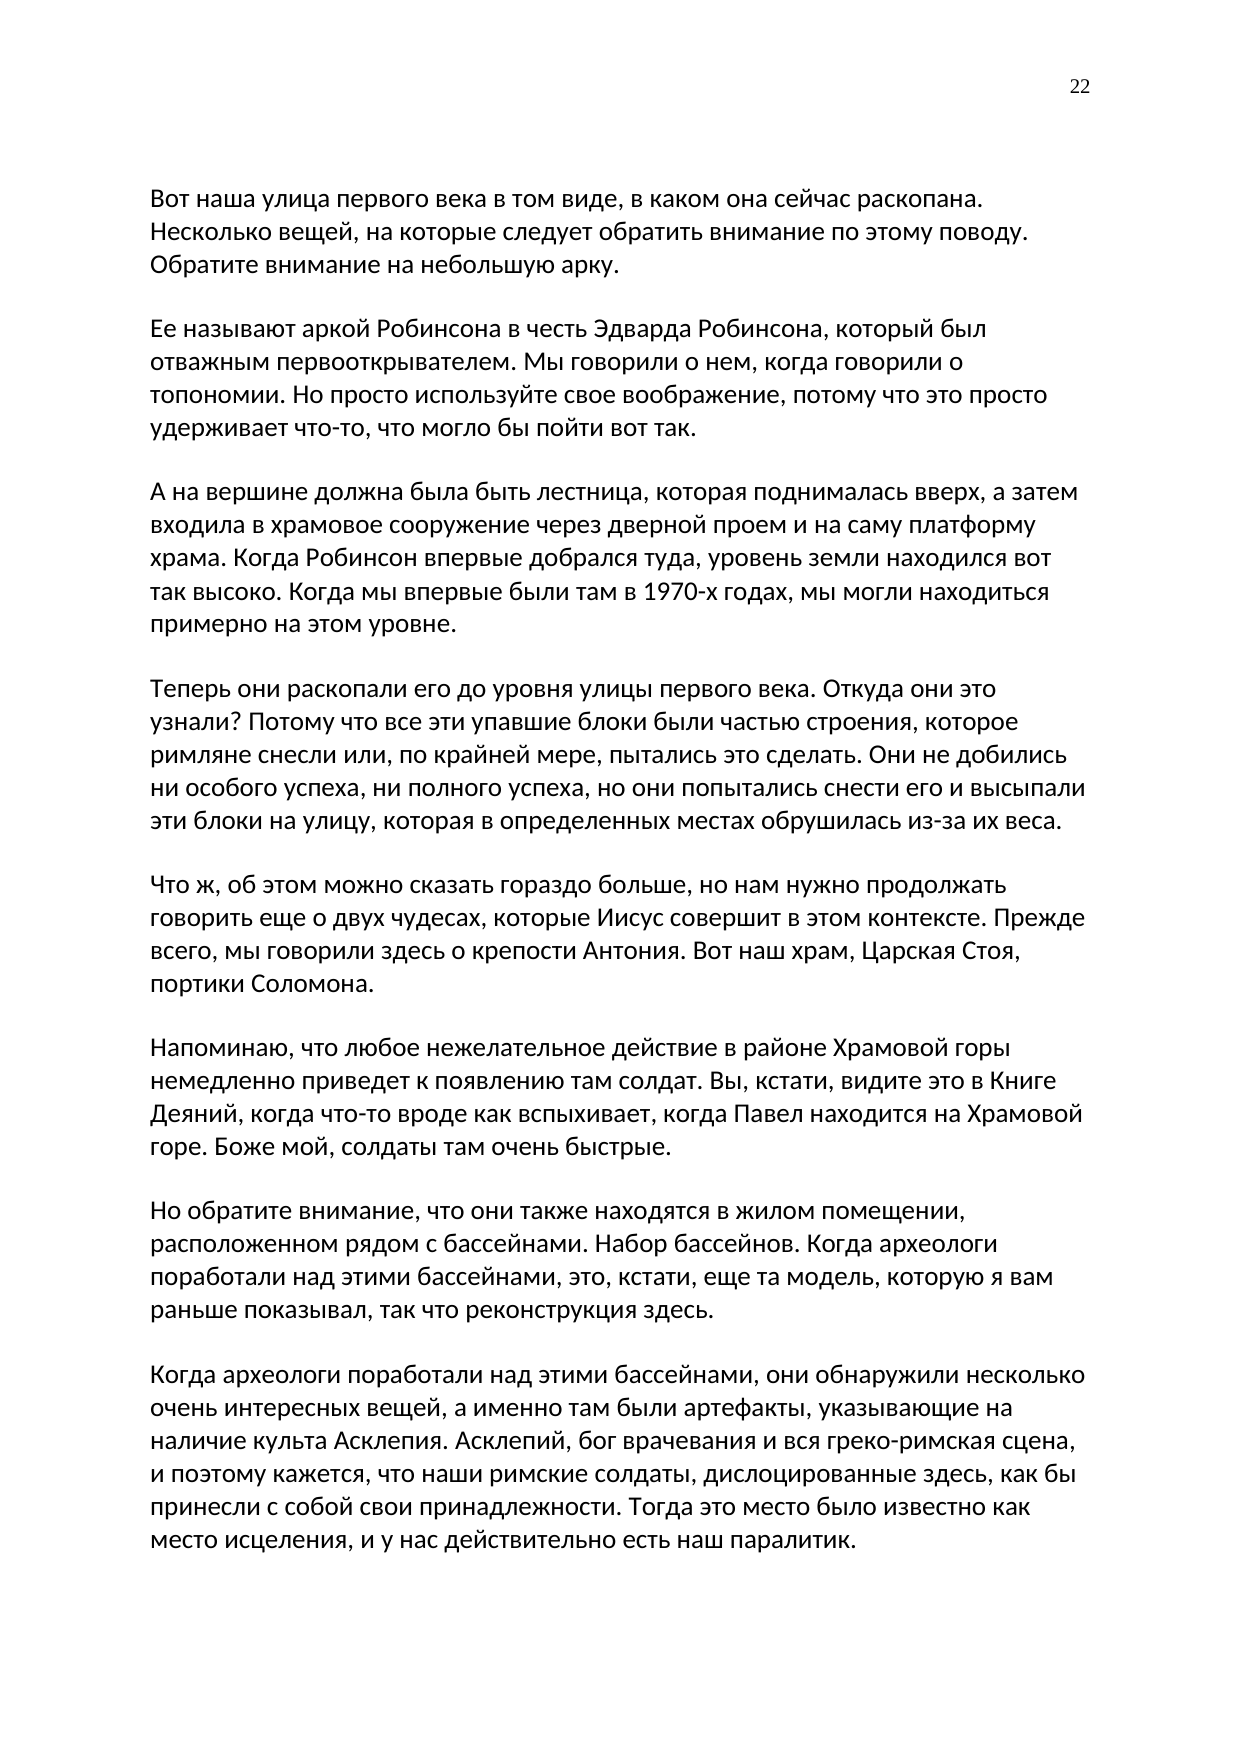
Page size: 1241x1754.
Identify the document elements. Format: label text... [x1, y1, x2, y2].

text Что ж, об этом можно сказать гораздо больше, но нам нужно продолжать говорить еще о двух чудесах, которые Иисус совершит в этом контексте. Прежде всего, мы говорили здесь о крепости Антония. Вот наш храм, Царская Стоя, портики Соломона. [150, 867, 1090, 999]
text Когда археологи поработали над этими бассейнами, они обнаружили несколько очень интересных вещей, а именно там были артефакты, указывающие на наличие культа Асклепия. Асклепий, бог врачевания и вся греко-римская сцена, и поэтому кажется, что наши римские солдаты, дислоцированные здесь, как бы принесли с собой свои принадлежности. Тогда это место было известно как место исцеления, и у нас действительно есть наш паралитик. [150, 1357, 1090, 1555]
text Теперь они раскопали его до уровня улицы первого века. Откуда они это узнали? Потому что все эти упавшие блоки были частью строения, которое римляне снесли или, по крайней мере, пытались это сделать. Они не добились ни особого успеха, ни полного успеха, но они попытались снести его и высыпали эти блоки на улицу, которая в определенных местах обрушилась из-за их веса. [150, 671, 1090, 836]
text А на вершине должна была быть лестница, которая поднималась вверх, а затем входила в храмовое сооружение через дверной проем и на саму платформу храма. Когда Робинсон впервые добрался туда, уровень земли находился вот так высоко. Когда мы впервые были там в 1970-х годах, мы могли находиться примерно на этом уровне. [150, 474, 1090, 640]
text Но обратите внимание, что они также находятся в жилом помещении, расположенном рядом с бассейнами. Набор бассейнов. Когда археологи поработали над этими бассейнами, это, кстати, еще та модель, которую я вам раньше показывал, так что реконструкция здесь. [150, 1193, 1090, 1326]
text Напоминаю, что любое нежелательное действие в районе Храмовой горы немедленно приведет к появлению там солдат. Вы, кстати, видите это в Книге Деяний, когда что-то вроде как вспыхивает, когда Павел находится на Храмовой горе. Боже мой, солдаты там очень быстрые. [150, 1030, 1090, 1162]
text Ее называют аркой Робинсона в честь Эдварда Робинсона, который был отважным первооткрывателем. Мы говорили о нем, когда говорили о топономии. Но просто используйте свое воображение, потому что это просто удерживает что-то, что могло бы пойти вот так. [150, 311, 1090, 443]
text Вот наша улица первого века в том виде, в каком она сейчас раскопана. Несколько вещей, на которые следует обратить внимание по этому поводу. Обратите внимание на небольшую арку. [150, 181, 1090, 280]
